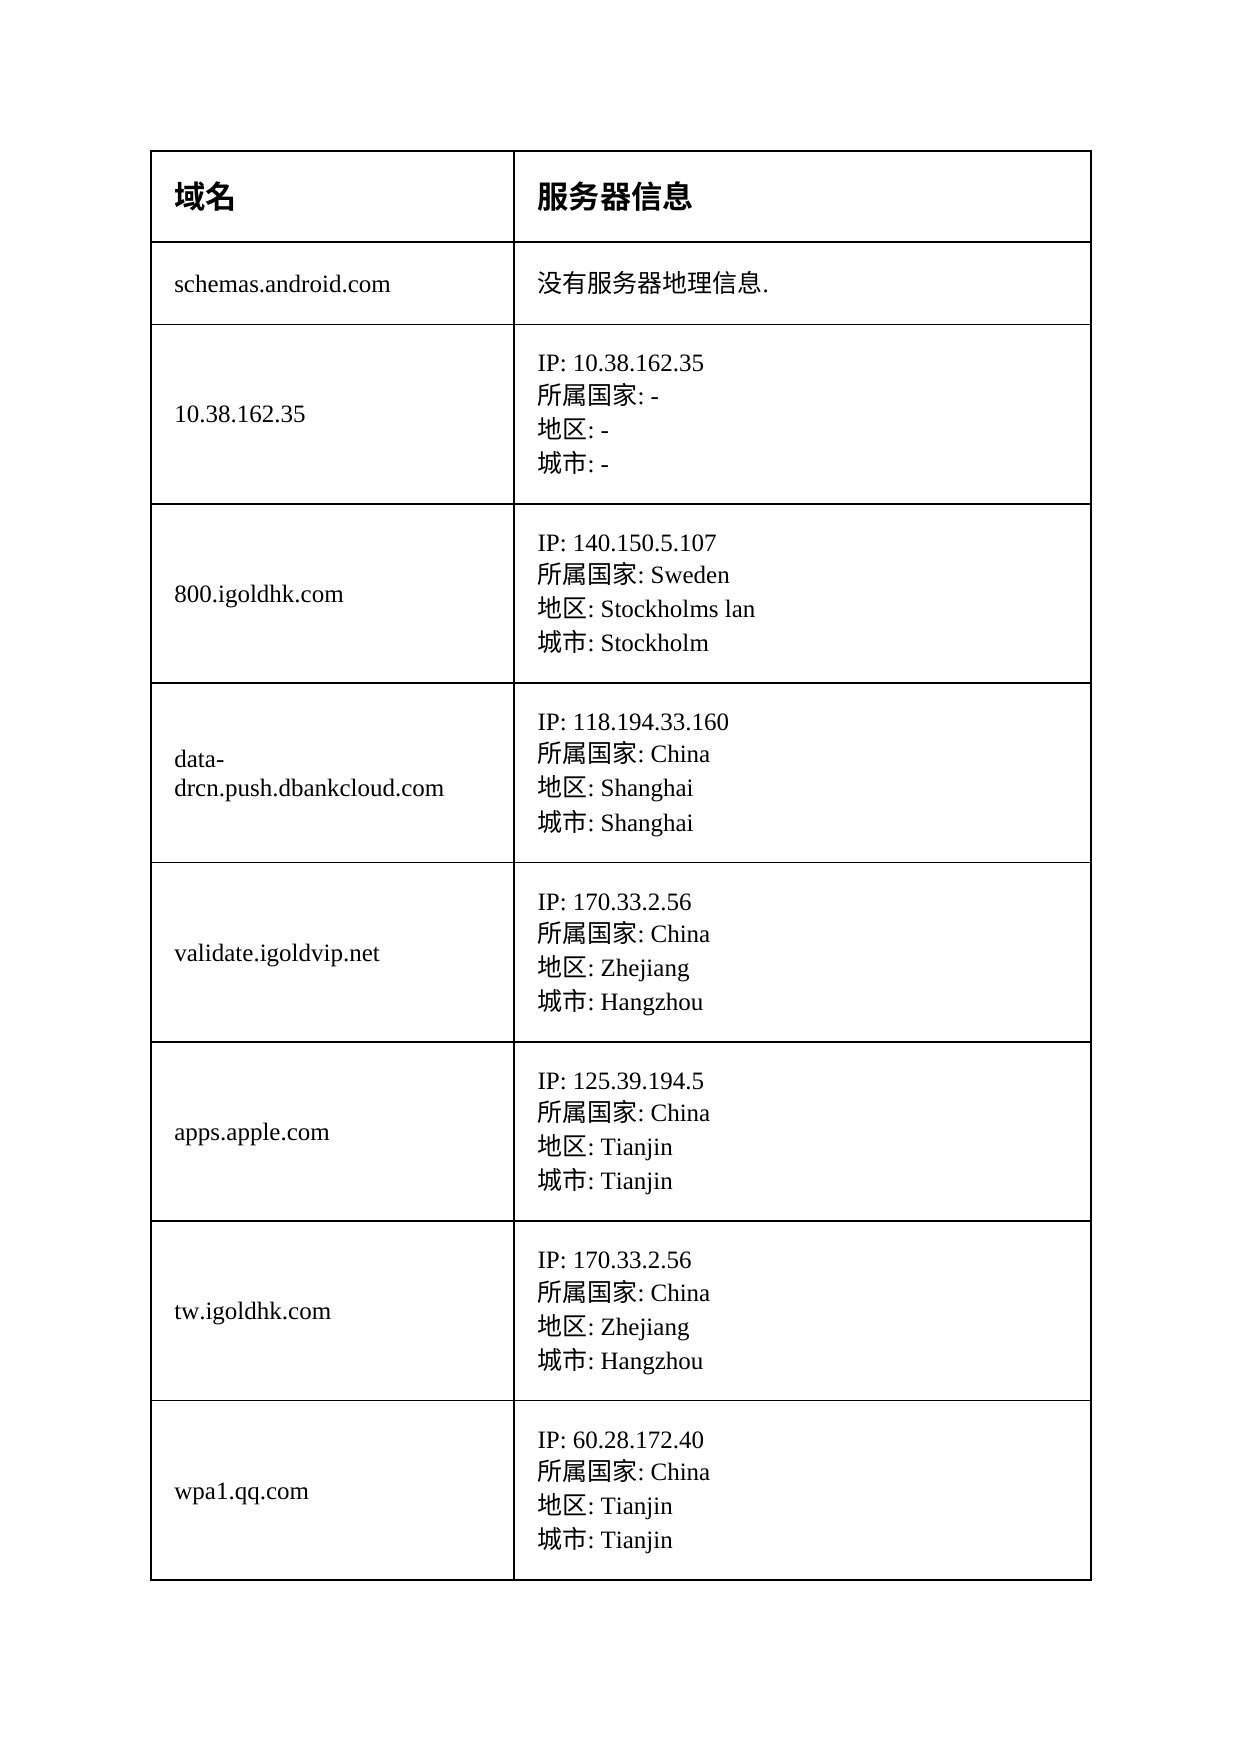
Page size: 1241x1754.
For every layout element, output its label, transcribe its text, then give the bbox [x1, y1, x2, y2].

table_header 服务器信息 [515, 152, 1090, 241]
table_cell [515, 505, 1090, 682]
table_header 域名 [152, 152, 513, 241]
table_cell IP: 10.38.162.35 所属国家: - 地区: - 城市: - [515, 325, 1090, 503]
table_cell data-drcn.push.dbankcloud.com [152, 684, 513, 862]
table_cell 没有服务器地理信息. [515, 243, 1090, 323]
table_cell tw.igoldhk.com [152, 1222, 513, 1400]
table_cell wpa1.qq.com [152, 1401, 513, 1579]
table_cell IP: 60.28.172.40 所属国家: China 地区: Tianjin 城市: Tianjin [515, 1401, 1090, 1579]
table_cell validate.igoldvip.net [152, 863, 513, 1041]
table_cell IP: 125.39.194.5 所属国家: China 地区: Tianjin 城市: Tianjin [515, 1043, 1090, 1220]
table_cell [515, 1222, 1090, 1400]
table_cell 10.38.162.35 [152, 325, 513, 503]
table_cell schemas.android.com [152, 243, 513, 323]
table_cell IP: 118.194.33.160 所属国家: China 地区: Shanghai 城市: Shanghai [515, 684, 1090, 862]
table_cell apps.apple.com [152, 1043, 513, 1220]
table_cell 800.igoldhk.com [152, 505, 513, 682]
table_cell IP: 170.33.2.56 所属国家: China 地区: Zhejiang 城市: Hangzhou [515, 863, 1090, 1041]
